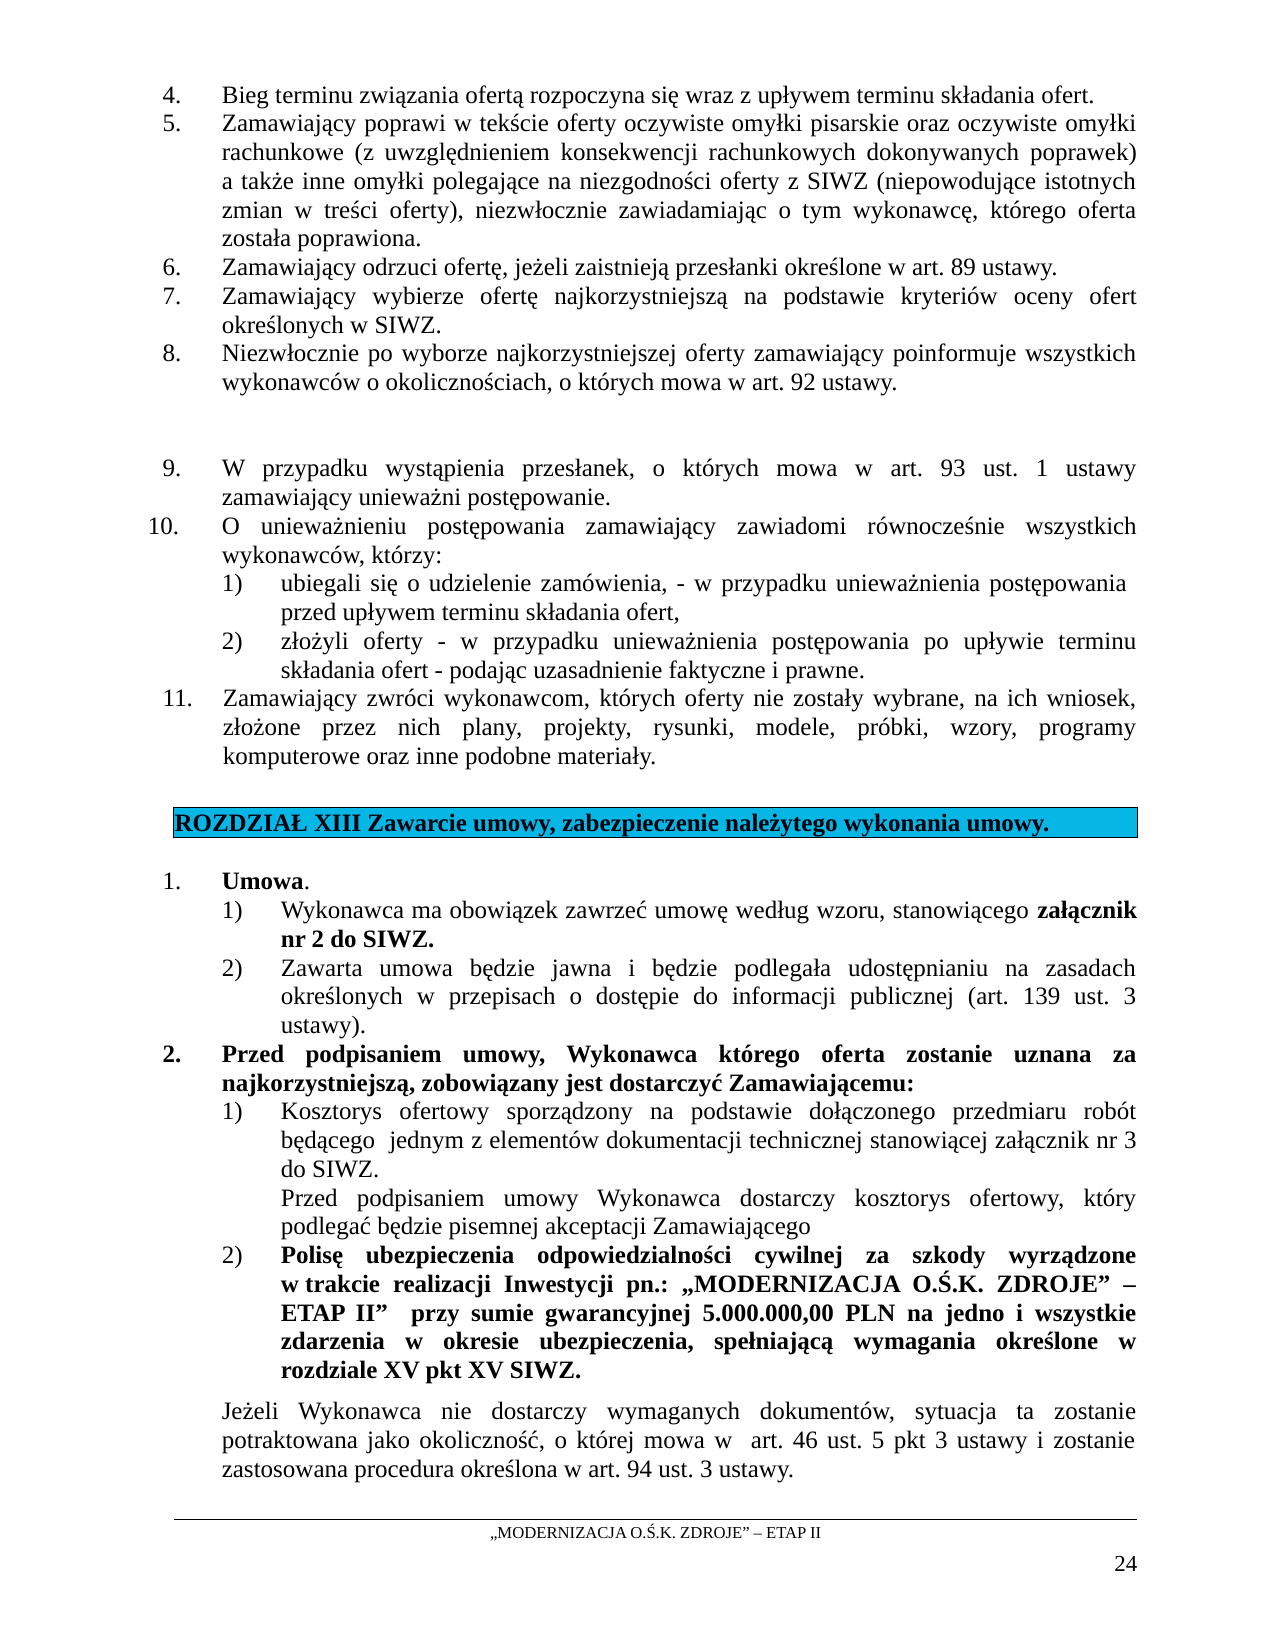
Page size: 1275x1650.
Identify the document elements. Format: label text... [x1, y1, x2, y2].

list O unieważnieniu postępowania zamawiający zawiadomi równocześnie wszystkich wykonawców, którzy: [148, 511, 1137, 568]
list Niezwłocznie po wyborze najkorzystniejszej oferty zamawiający poinformuje wszystkich wykonawców o okolicznościach, o których mowa w art. 92 ustawy. [162, 338, 1137, 396]
list Polisę ubezpieczenia odpowiedzialności cywilnej za szkody wyrządzone w trakcie realizacji Inwestycji pn.: „MODERNIZACJA O.Ś.K. ZDROJE” – ETAP II” przy sumie gwarancyjnej 5.000.000,00 PLN na jedno i wszystkie zdarzenia w okresie ubezpieczenia, spełniającą wymagania określone w rozdziale XV pkt XV SIWZ. [222, 1240, 1137, 1384]
list Zawarta umowa będzie jawna i będzie podlegała udostępnianiu na zasadach określonych w przepisach o dostępie do informacji publicznej (art. 139 ust. 3 ustawy). [222, 953, 1137, 1039]
text Przed podpisaniem umowy Wykonawca dostarczy kosztorys ofertowy, który podlegać będzie pisemnej akceptacji Zamawiającego [281, 1183, 1137, 1240]
text 2. Przed podpisaniem umowy, Wykonawca którego oferta zostanie uznana za najkorzystniejszą, zobowiązany jest dostarczyć Zamawiającemu: [162, 1039, 1137, 1096]
list ubiegali się o udzielenie zamówienia, - w przypadku unieważnienia postępowania przed upływem terminu składania ofert, [222, 568, 1137, 626]
text Jeżeli Wykonawca nie dostarczy wymaganych dokumentów, sytuacja ta zostanie potraktowana jako okoliczność, o której mowa w art. 46 ust. 5 pkt 3 ustawy i zostanie zastosowana procedura określona w art. 94 ust. 3 ustawy. [222, 1396, 1137, 1483]
list Kosztorys ofertowy sporządzony na podstawie dołączonego przedmiaru robót będącego jednym z elementów dokumentacji technicznej stanowiącej załącznik nr 3 do SIWZ. [222, 1096, 1137, 1183]
list złożyli oferty - w przypadku unieważnienia postępowania po upływie terminu składania ofert - podając uzasadnienie faktyczne i prawne. [222, 626, 1137, 683]
list Wykonawca ma obowiązek zawrzeć umowę według wzoru, stanowiącego załącznik nr 2 do SIWZ. [222, 895, 1137, 953]
list Zamawiający poprawi w tekście oferty oczywiste omyłki pisarskie oraz oczywiste omyłki rachunkowe (z uwzględnieniem konsekwencji rachunkowych dokonywanych poprawek) a także inne omyłki polegające na niezgodności oferty z SIWZ (niepowodujące istotnych zmian w treści oferty), niezwłocznie zawiadamiając o tym wykonawcę, którego oferta została poprawiona. [162, 108, 1137, 252]
text 1. Umowa. [162, 866, 1137, 895]
list Zamawiający zwróci wykonawcom, których oferty nie zostały wybrane, na ich wniosek, złożone przez nich plany, projekty, rysunki, modele, próbki, wzory, programy komputerowe oraz inne podobne materiały. [162, 683, 1137, 770]
list W przypadku wystąpienia przesłanek, o których mowa w art. 93 ust. 1 ustawy zamawiający unieważni postępowanie. [162, 453, 1137, 511]
list Zamawiający wybierze ofertę najkorzystniejszą na podstawie kryteriów oceny ofert określonych w SIWZ. [162, 281, 1137, 338]
subtitle ROZDZIAŁ XIII Zawarcie umowy, zabezpieczenie należytego wykonania umowy. [174, 808, 1137, 837]
list Zamawiający odrzuci ofertę, jeżeli zaistnieją przesłanki określone w art. 89 ustawy. [162, 252, 1137, 281]
list Bieg terminu związania ofertą rozpoczyna się wraz z upływem terminu składania ofert. [162, 80, 1137, 108]
